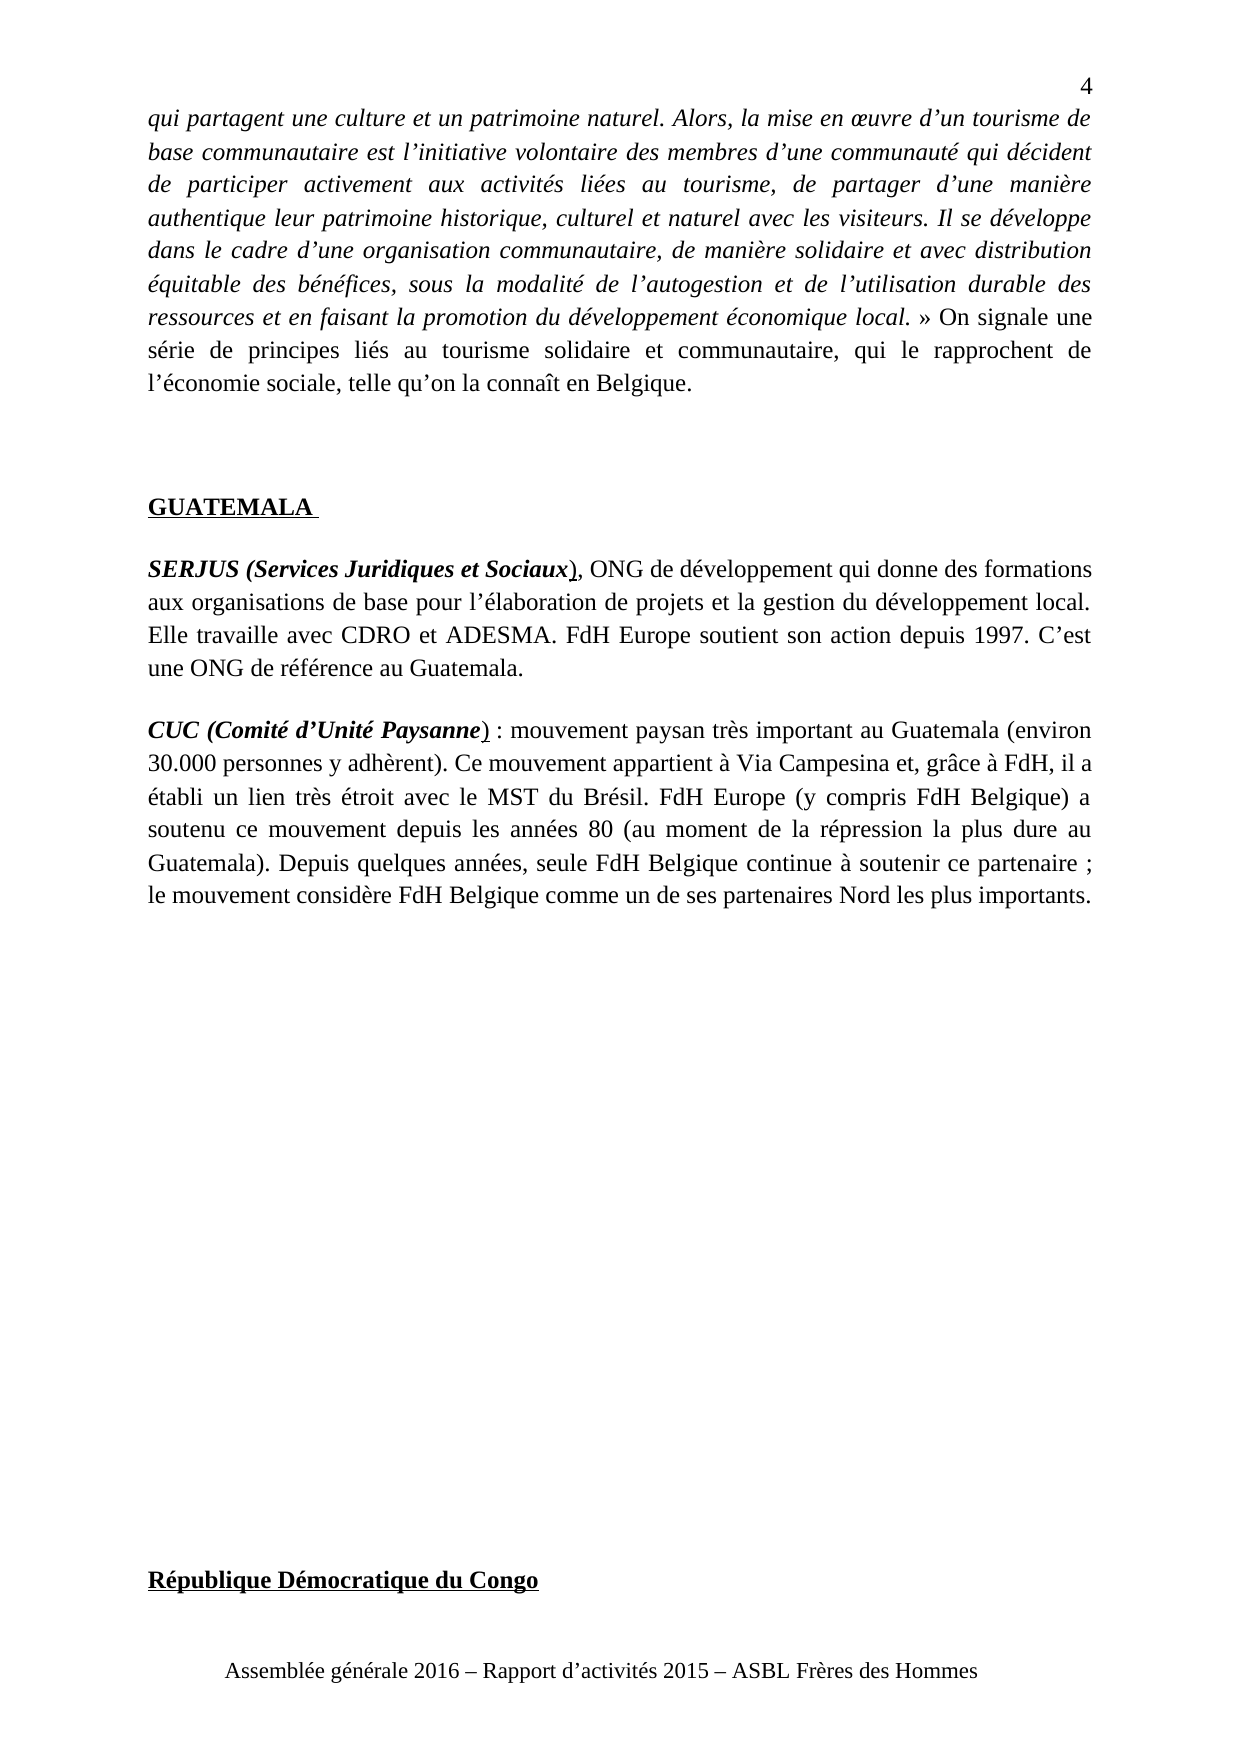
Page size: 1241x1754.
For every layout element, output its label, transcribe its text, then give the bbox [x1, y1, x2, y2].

text GUATEMALA [148, 492, 1092, 521]
text République Démocratique du Congo [148, 1565, 1092, 1593]
text SERJUS (Services Juridiques et Sociaux), ONG de développement qui donne des formations aux organisations de base pour l’élaboration de projets et la gestion du développement local. Elle travaille avec CDRO et ADESMA. FdH Europe soutient son action depuis 1997. C’est une ONG de référence au Guatemala. [148, 554, 1092, 682]
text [148, 103, 1092, 396]
text CUC (Comité d’Unité Paysanne) : mouvement paysan très important au Guatemala (environ 30.000 personnes y adhèrent). Ce mouvement appartient à Via Campesina et, grâce à FdH, il a établi un lien très étroit avec le MST du Brésil. FdH Europe (y compris FdH Belgique) a soutenu ce mouvement depuis les années 80 (au moment de la répression la plus dure au Guatemala). Depuis quelques années, seule FdH Belgique continue à soutenir ce partenaire ; le mouvement considère FdH Belgique comme un de ses partenaires Nord les plus importants. [148, 716, 1092, 909]
